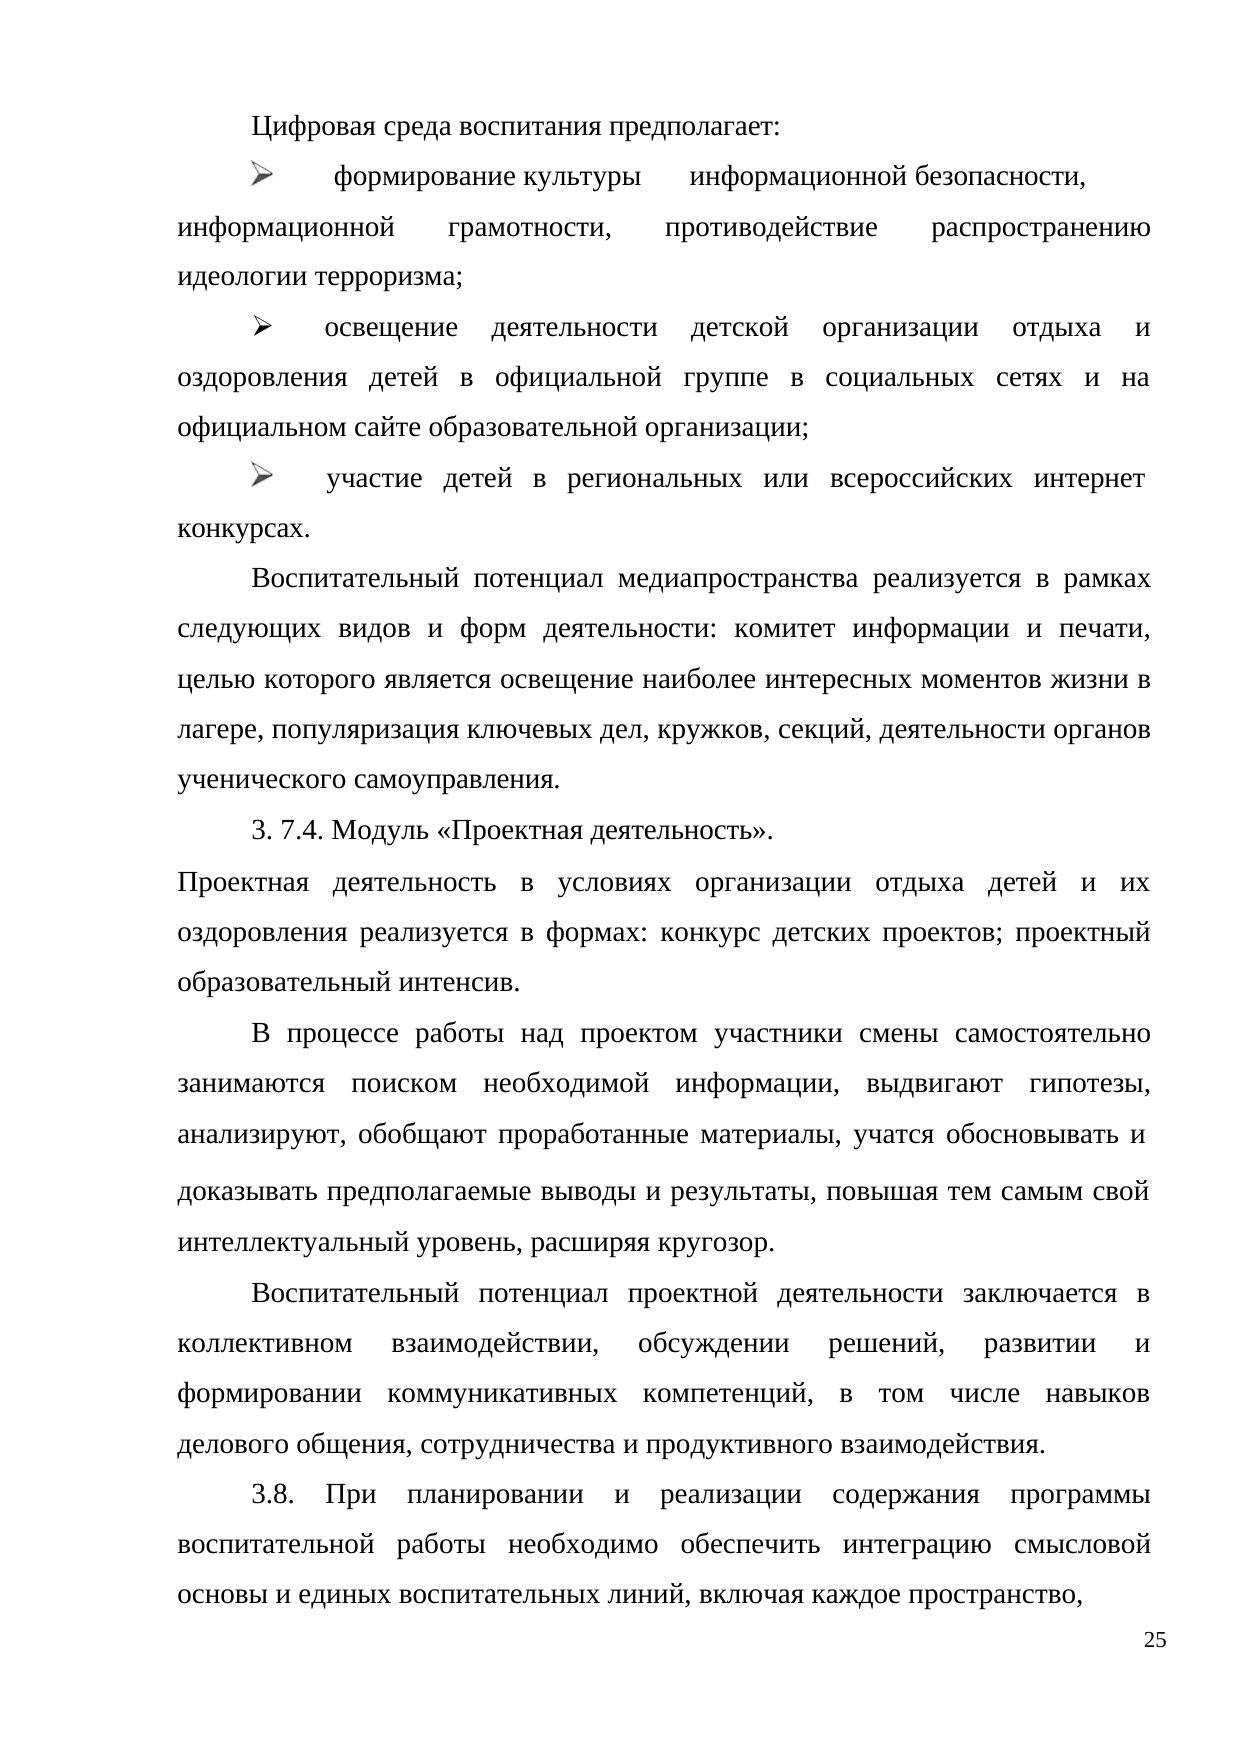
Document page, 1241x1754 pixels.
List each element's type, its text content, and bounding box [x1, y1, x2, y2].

list При планировании и реализации содержания программы воспитательной работы необходимо обеспечить интеграцию смысловой основы и единых воспитательных линий, включая каждое пространство, [177, 1476, 1152, 1610]
text доказывать предполагаемые выводы и результаты, повышая тем самым свой интеллектуальный уровень, расширяя кругозор. [177, 1173, 1151, 1258]
text Воспитательный потенциал проектной деятельности заключается в коллективном взаимодействии, обсуждении решений, развитии и формировании коммуникативных компетенций, в том числе навыков делового общения, сотрудничества и продуктивного взаимодействия. [177, 1275, 1151, 1459]
subtitle 3. 7.4. Модуль «Проектная деятельность». [251, 812, 1166, 846]
text информационной грамотности, противодействие распространению идеологии терроризма; [177, 209, 1151, 292]
text Проектная деятельность в условиях организации отдыха детей и их оздоровления реализуется в формах: конкурс детских проектов; проектный образовательный интенсив. [177, 864, 1151, 998]
picture [251, 461, 273, 487]
text Цифровая среда воспитания предполагает: [251, 108, 1166, 142]
text формирование культуры информационной безопасности, [334, 158, 1166, 192]
text В процессе работы над проектом участники смены самостоятельно занимаются поиском необходимой информации, выдвигают гипотезы, анализируют, обобщают проработанные материалы, учатся обосновывать и [177, 1015, 1152, 1149]
list освещение деятельности детской организации отдыха и оздоровления детей в официальной группе в социальных сетях и на официальном сайте образовательной организации; [177, 309, 1151, 443]
text Воспитательный потенциал медиапространства реализуется в рамках следующих видов и форм деятельности: комитет информации и печати, целью которого является освещение наиболее интересных моментов жизни в лагере, популяризация ключевых дел, кружков, секций, деятельности органов ученического самоуправления. [177, 560, 1152, 795]
text конкурсах. [177, 510, 1166, 543]
text участие детей в региональных или всероссийских интернет [326, 460, 1166, 493]
picture [251, 160, 273, 186]
